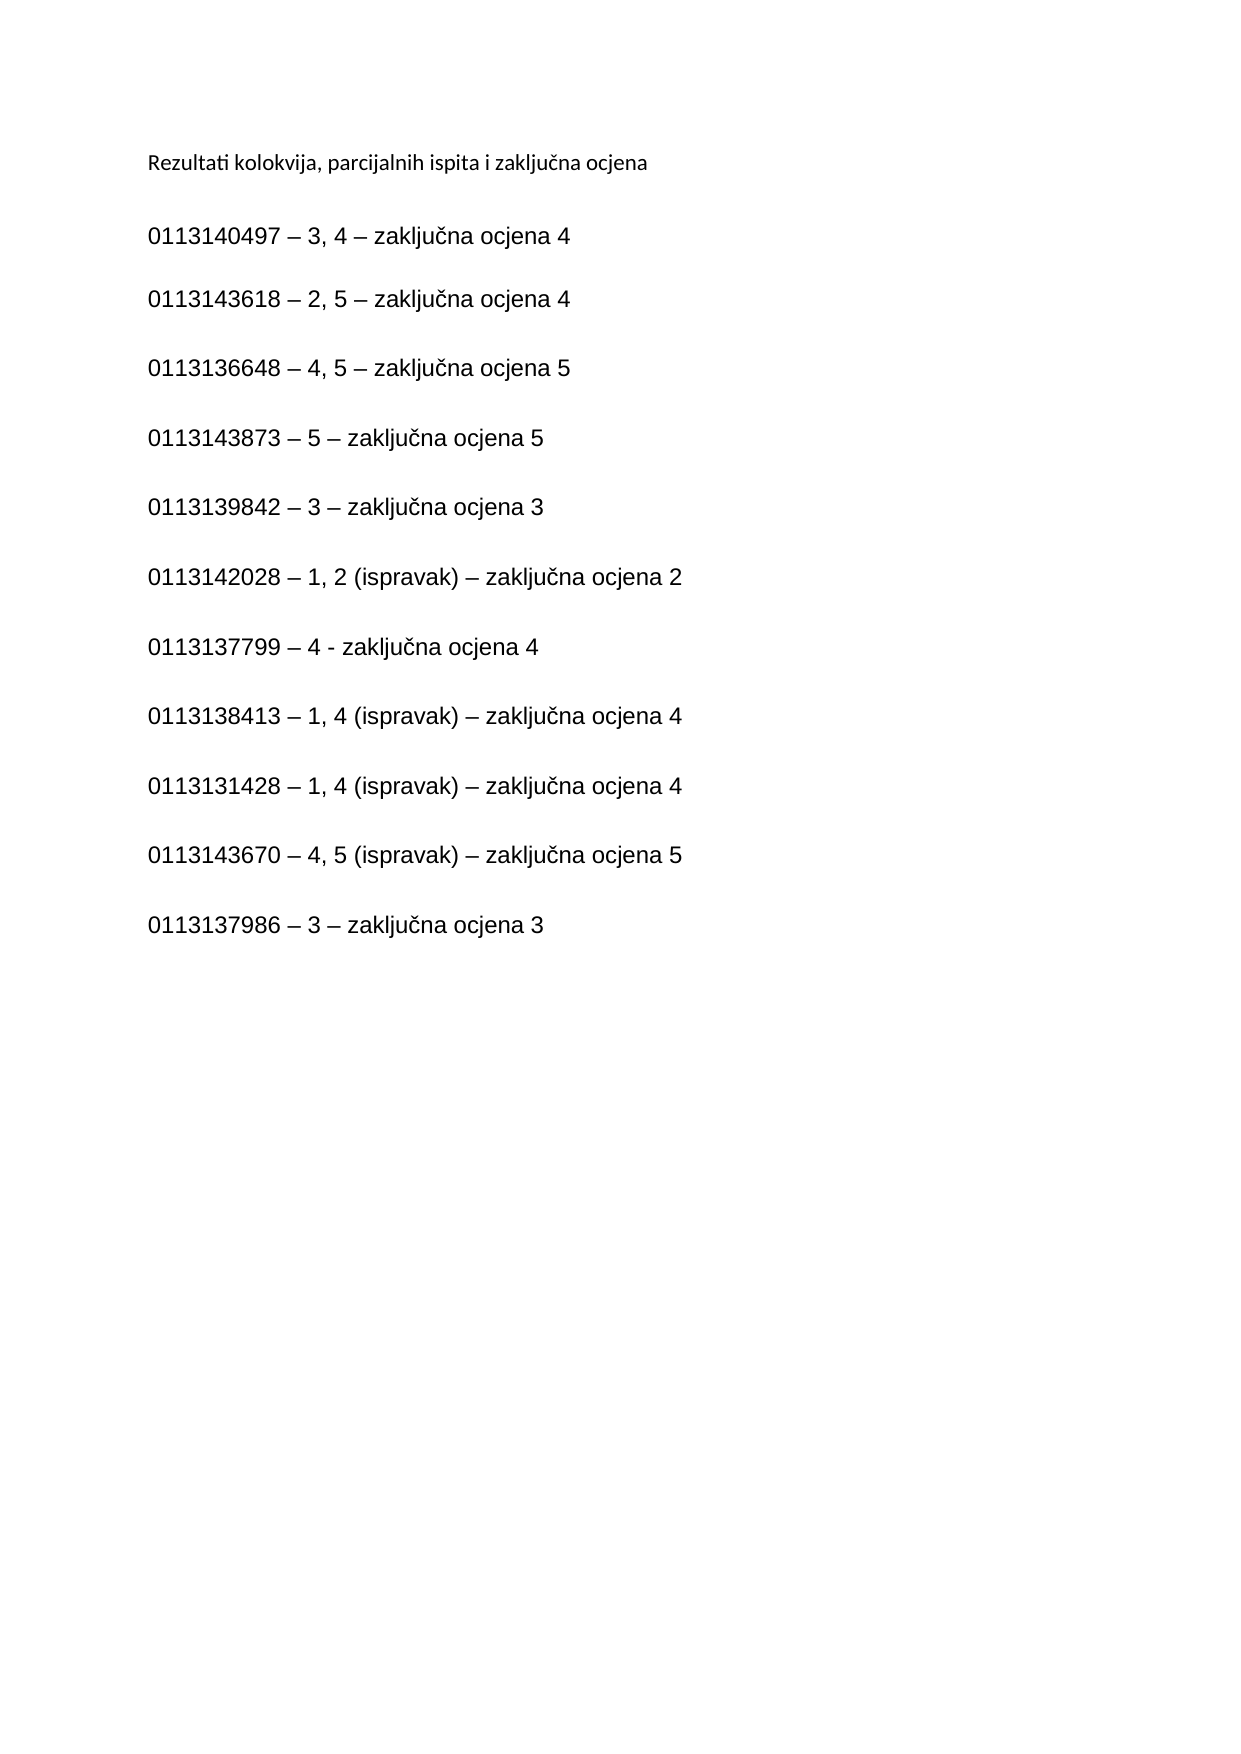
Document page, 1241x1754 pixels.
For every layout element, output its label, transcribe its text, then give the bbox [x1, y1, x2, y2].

text 0113137986 – 3 – zaključna ocjena 3 [148, 911, 1093, 938]
text 0113131428 – 1, 4 (ispravak) – zaključna ocjena 4 [148, 772, 1093, 799]
text Rezultati kolokvija, parcijalnih ispita i zaključna ocjena [148, 148, 1093, 176]
text 0113137799 – 4 - zaključna ocjena 4 [148, 632, 1093, 660]
text 0113143873 – 5 – zaključna ocjena 5 [148, 424, 1093, 451]
text 0113143618 – 2, 5 – zaključna ocjena 4 [148, 255, 1093, 312]
text 0113140497 – 3, 4 – zaključna ocjena 4 [148, 194, 1093, 250]
text 0113143670 – 4, 5 (ispravak) – zaključna ocjena 5 [148, 841, 1093, 869]
text 0113139842 – 3 – zaključna ocjena 3 [148, 493, 1093, 521]
text 0113138413 – 1, 4 (ispravak) – zaključna ocjena 4 [148, 702, 1093, 729]
text 0113136648 – 4, 5 – zaključna ocjena 5 [148, 354, 1093, 382]
text 0113142028 – 1, 2 (ispravak) – zaključna ocjena 2 [148, 563, 1093, 590]
